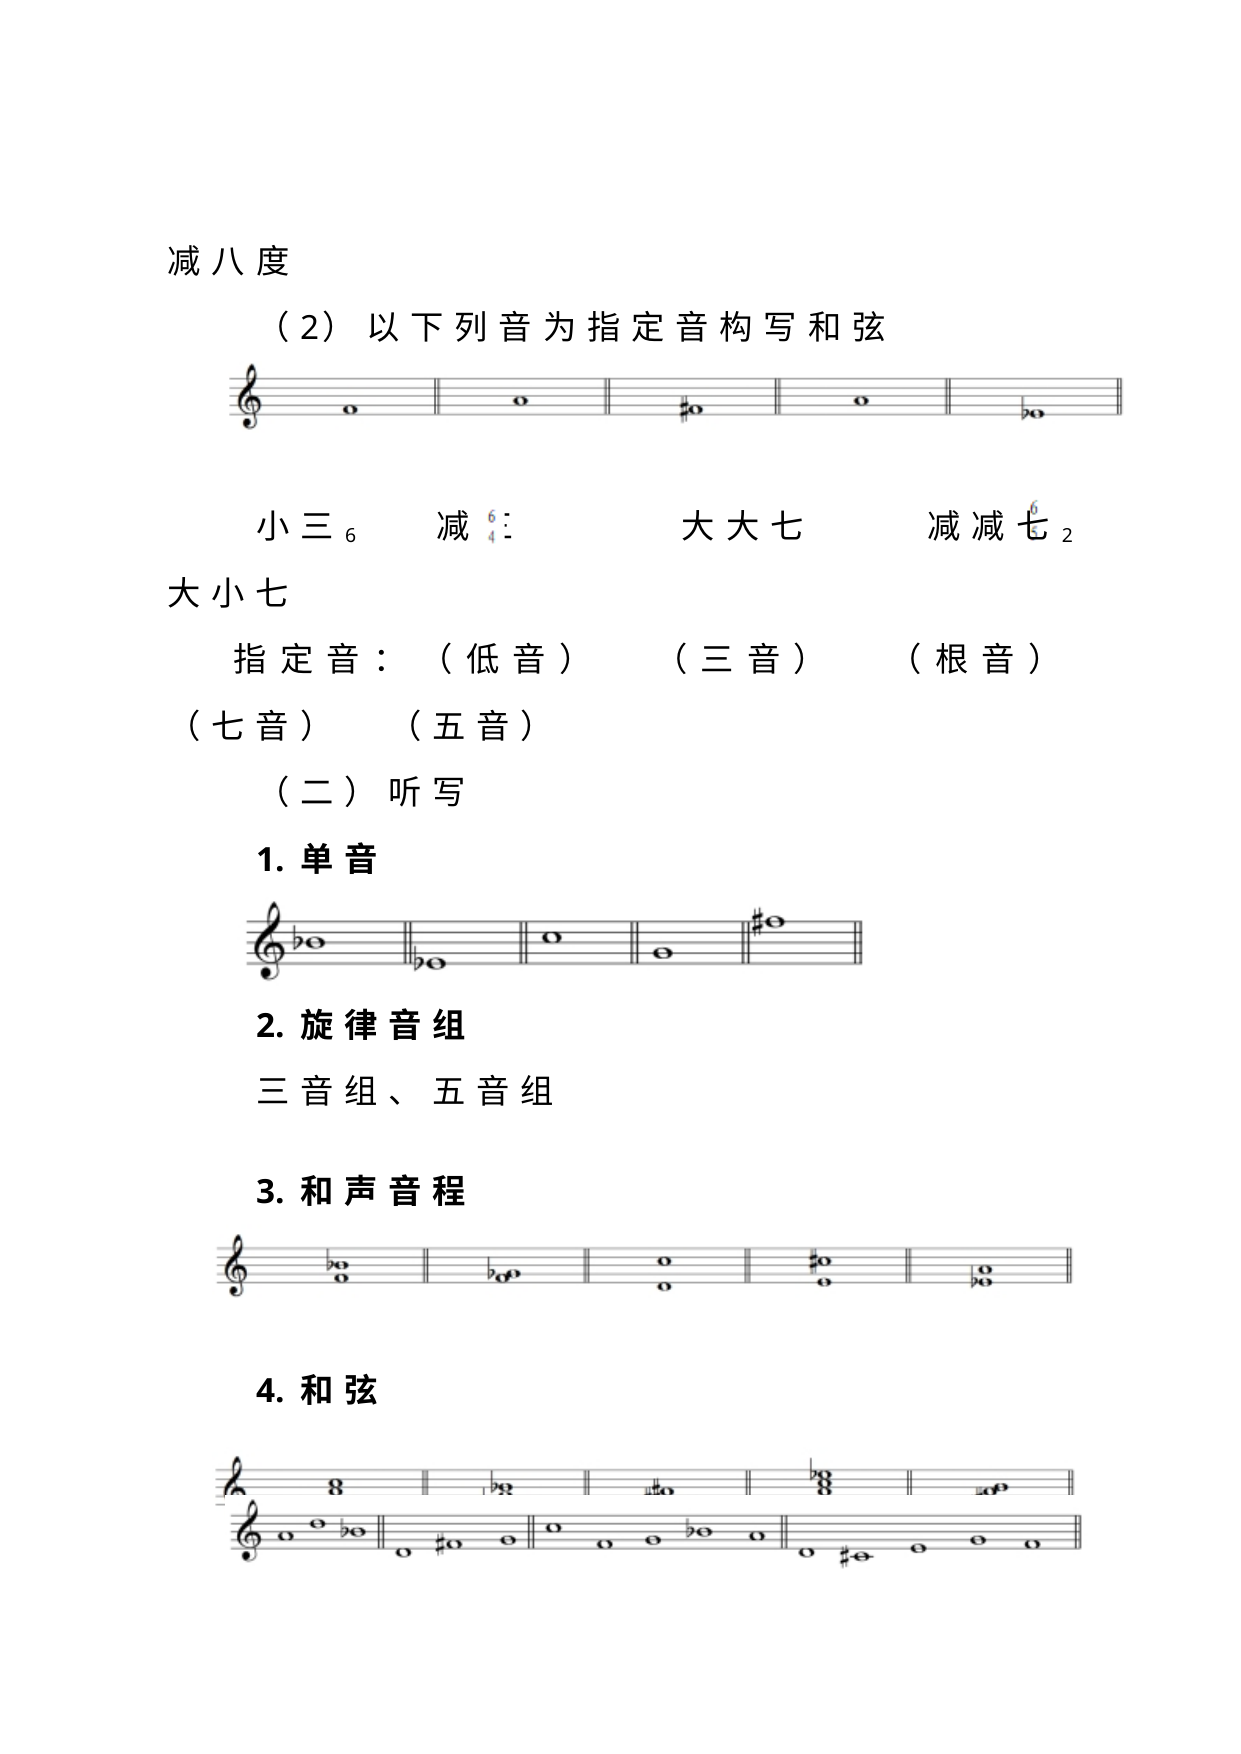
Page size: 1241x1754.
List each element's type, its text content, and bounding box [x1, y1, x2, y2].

text 2.旋律音组 [167, 989, 1073, 1056]
picture [478, 502, 505, 550]
text 指定音：（低音） （三音） （根音） （七音） （五音） [167, 624, 1073, 757]
text （二）听写 [167, 757, 1073, 823]
text 3.和声音程 [167, 1156, 1073, 1222]
picture [228, 361, 1125, 433]
text （2）以下列音为指定音构写和弦 [167, 292, 1073, 358]
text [167, 225, 1073, 292]
text 小三6 减三 大大七 减减七2 大小七 [167, 491, 1073, 624]
picture [211, 1447, 1091, 1572]
text 4.和弦 [167, 1355, 1073, 1422]
text 三音组、五音组 [167, 1056, 1073, 1122]
picture [236, 897, 863, 986]
text 1.单音 [167, 823, 1073, 890]
picture [211, 1222, 1078, 1309]
